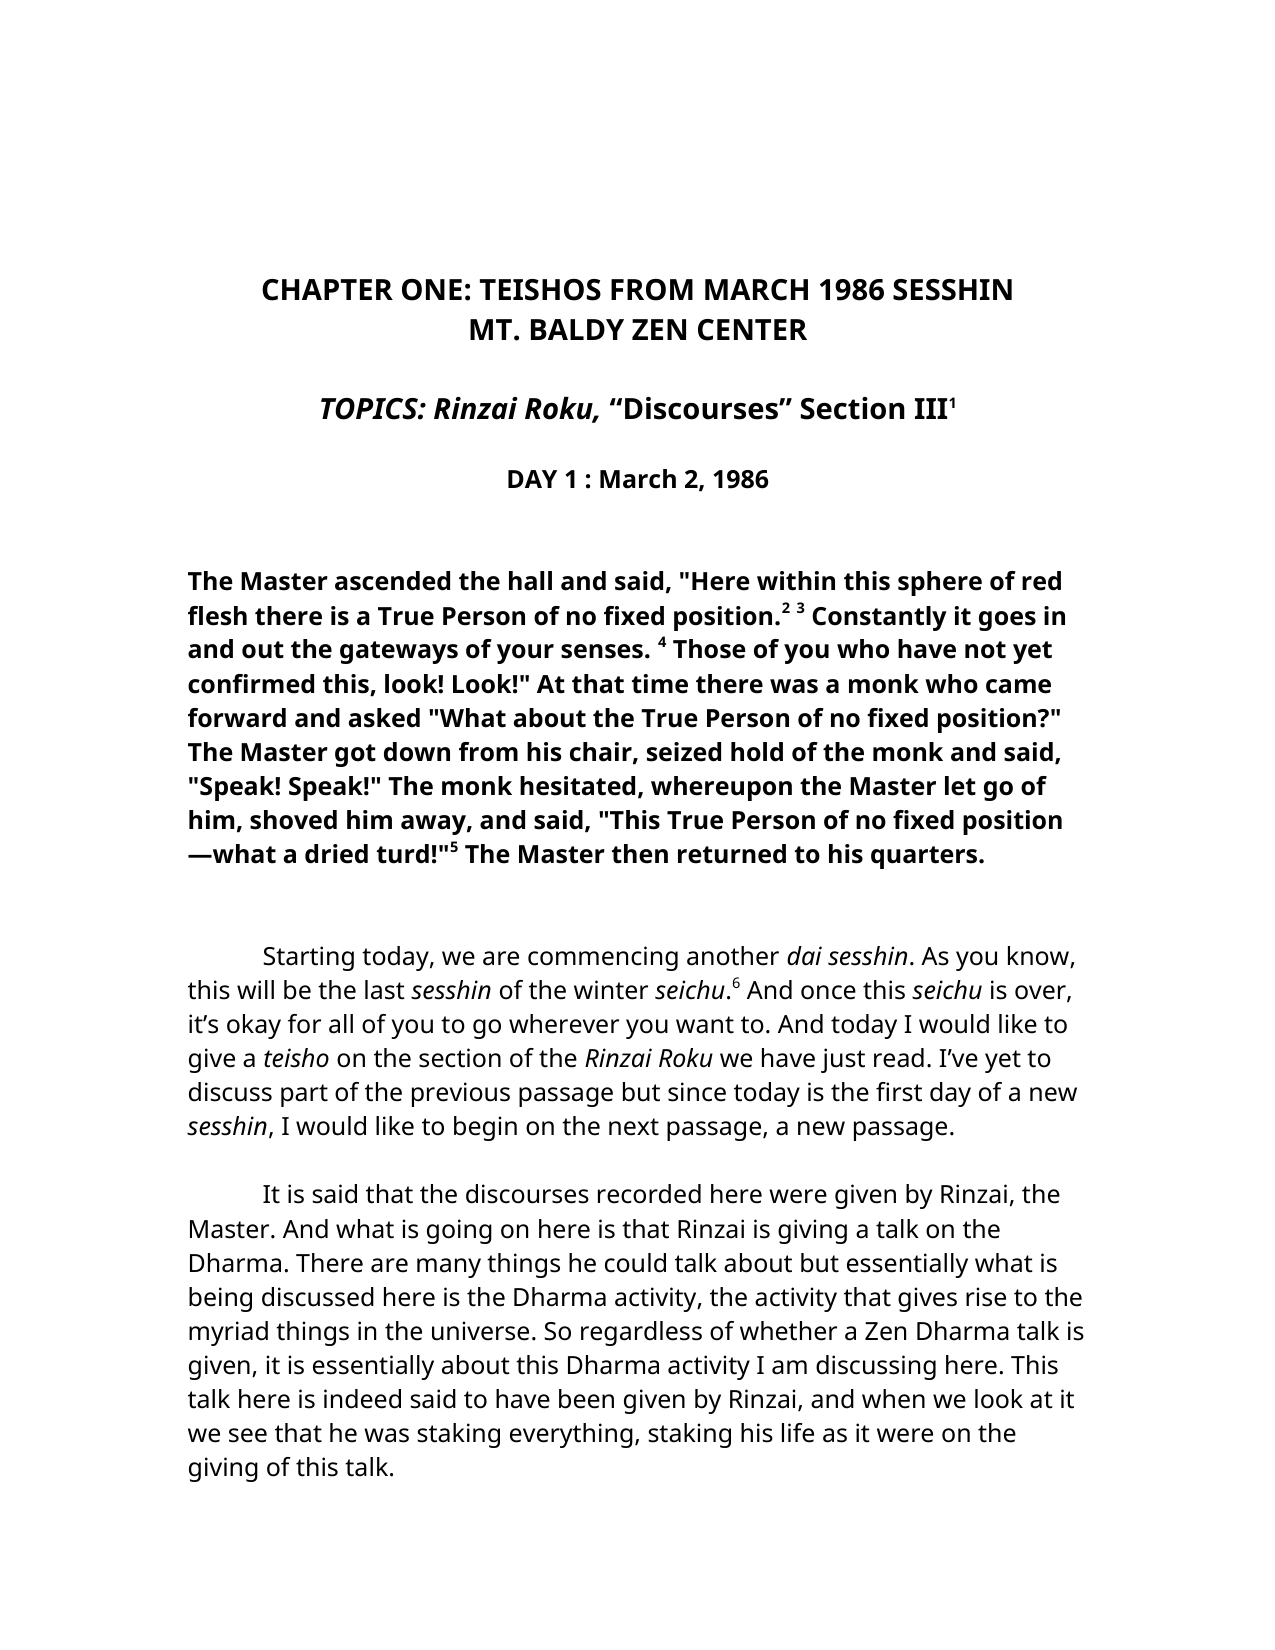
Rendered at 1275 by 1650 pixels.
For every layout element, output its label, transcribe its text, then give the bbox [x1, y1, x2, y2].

text Starting today, we are commencing another dai sesshin. As you know, this will be the last sesshin of the winter seichu. And once this seichu is over, it’s okay for all of you to go wherever you want to. And today I would like to give a teisho on the section of the Rinzai Roku we have just read. I’ve yet to discuss part of the previous passage but since today is the first day of a new sesshin, I would like to begin on the next passage, a new passage. [187, 939, 1087, 1143]
text The Master ascended the hall and said, "Here within this sphere of red flesh there is a True Person of no fixed position. Constantly it goes in and out the gateways of your senses. Those of you who have not yet confirmed this, look! Look!" At that time there was a monk who came forward and asked "What about the True Person of no fixed position?" The Master got down from his chair, seized hold of the monk and said, "Speak! Speak!" The monk hesitated, whereupon the Master let go of him, shoved him away, and said, "This True Person of no fixed position—what a dried turd!" The Master then returned to his quarters. [187, 564, 1087, 871]
text MT. BALDY ZEN CENTER [187, 309, 1087, 348]
text DAY 1 : March 2, 1986 [187, 462, 1087, 496]
text TOPICS: Rinzai Roku, “Discourses” Section III [187, 388, 1087, 428]
text It is said that the discourses recorded here were given by Rinzai, the Master. And what is going on here is that Rinzai is giving a talk on the Dharma. There are many things he could talk about but essentially what is being discussed here is the Dharma activity, the activity that gives rise to the myriad things in the universe. So regardless of whether a Zen Dharma talk is given, it is essentially about this Dharma activity I am discussing here. This talk here is indeed said to have been given by Rinzai, and when we look at it we see that he was staking everything, staking his life as it were on the giving of this talk. [187, 1177, 1087, 1484]
text CHAPTER ONE: TEISHOS FROM MARCH 1986 SESSHIN [187, 269, 1087, 309]
